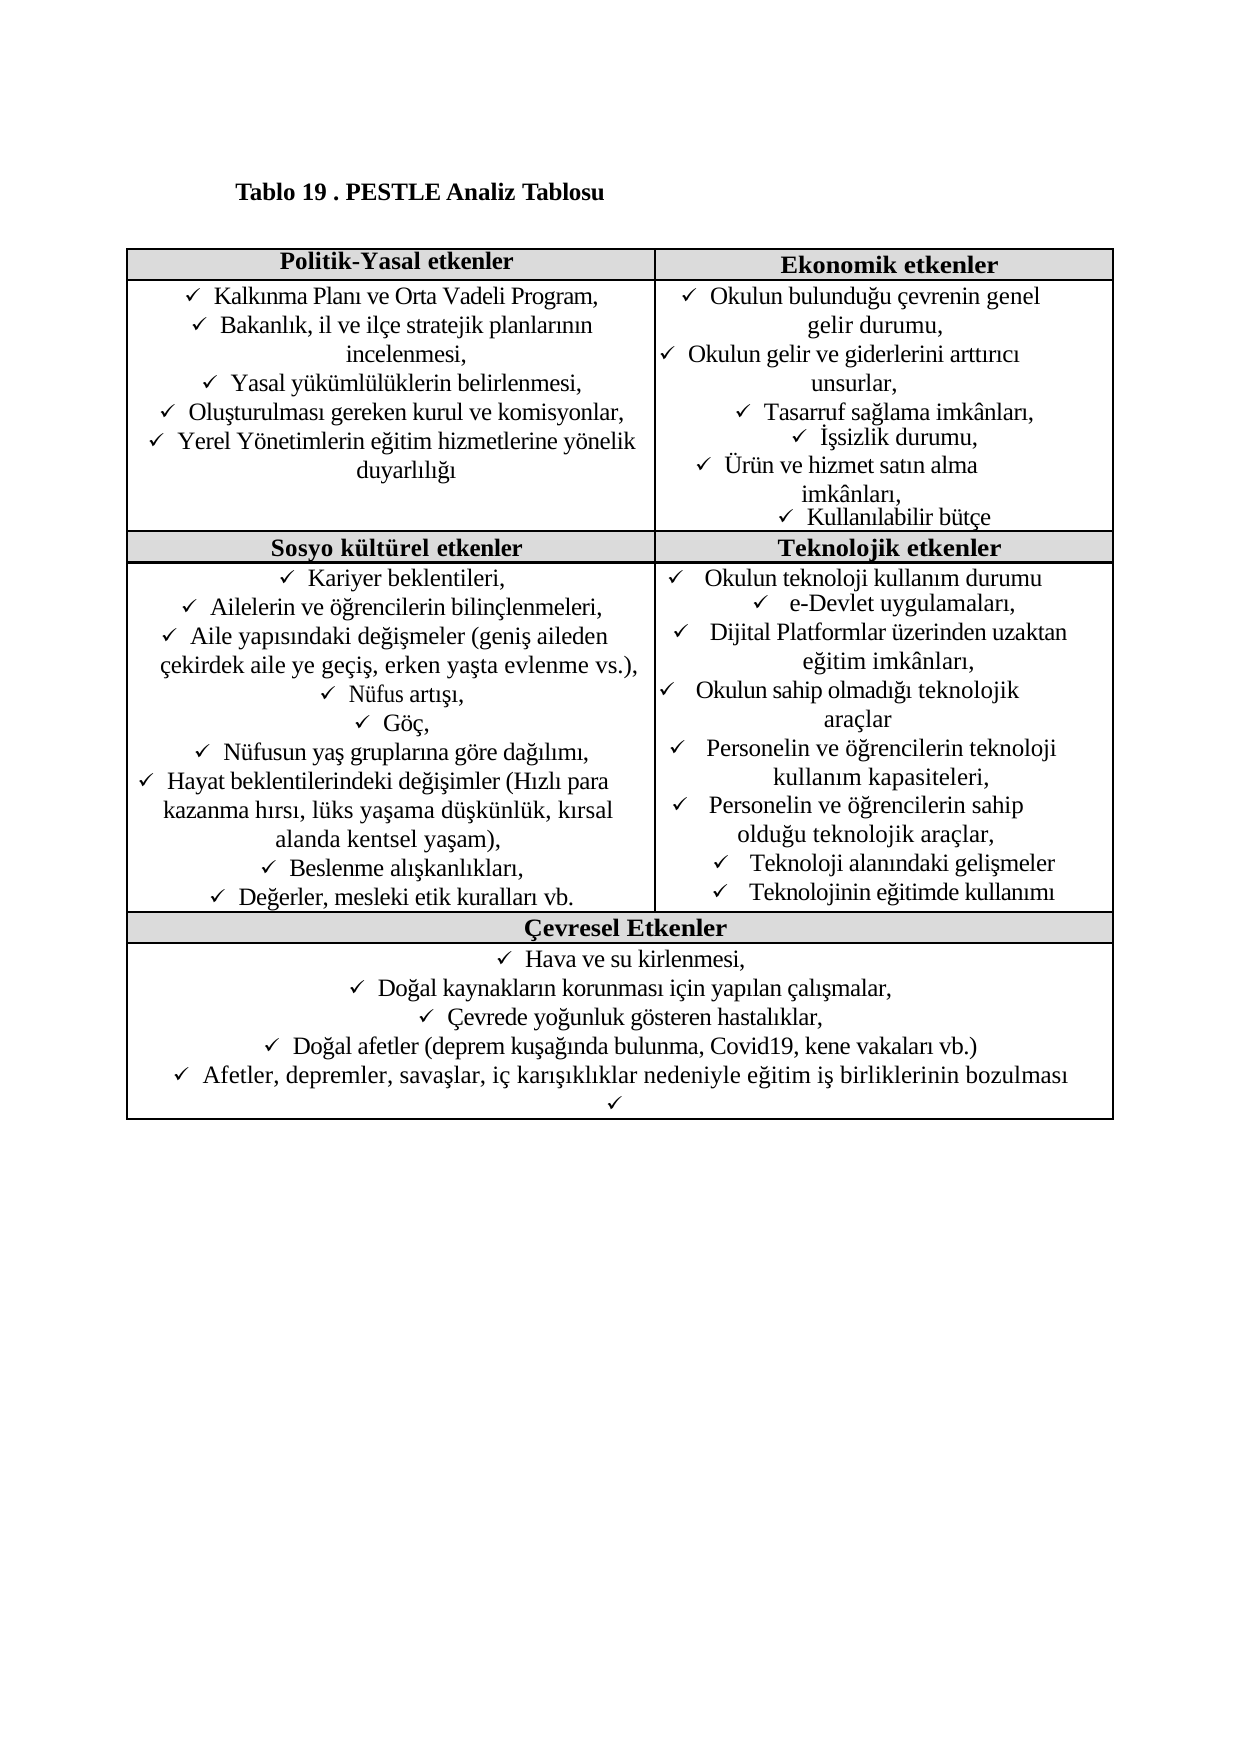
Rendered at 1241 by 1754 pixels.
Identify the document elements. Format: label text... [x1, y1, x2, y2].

text Tablo 19 . PESTLE Analiz Tablosu [235, 177, 1105, 206]
table_cell Kalkınma Planı ve Orta Vadeli Program, Bakanlık, il ve ilçe stratejik planlarının incelenmesi, Yasal yükümlülüklerin belirlenmesi, Oluşturulması gereken kurul ve komisyonlar, Yerel Yönetimlerin eğitim hizmetlerine yönelik duyarlılığı [128, 281, 654, 530]
table_cell Hava ve su kirlenmesi, Doğal kaynakların korunması için yapılan çalışmalar, Çevrede yoğunluk gösteren hastalıklar, Doğal afetler (deprem kuşağında bulunma, Covid19, kene vakaları vb.) Afetler, depremler, savaşlar, iç karışıklıklar nedeniyle eğitim iş birliklerinin bozulması [128, 944, 1112, 1117]
table_cell Sosyo kültürel etkenler [128, 532, 654, 561]
table_cell Kariyer beklentileri, Ailelerin ve öğrencilerin bilinçlenmeleri, Aile yapısındaki değişmeler (geniş aileden çekirdek aile ye geçiş, erken yaşta evlenme vs.), Nüfus artışı, Göç, Nüfusun yaş gruplarına göre dağılımı, Hayat beklentilerindeki değişimler (Hızlı para kazanma hırsı, lüks yaşama düşkünlük, kırsal alanda kentsel yaşam), Beslenme alışkanlıkları, Değerler, mesleki etik kuralları vb. [128, 564, 654, 911]
table_cell Okulun teknoloji kullanım durumu e-Devlet uygulamaları, Dijital Platformlar üzerinden uzaktan eğitim imkânları, Okulun sahip olmadığı teknolojik araçlar Personelin ve öğrencilerin teknoloji kullanım kapasiteleri, Personelin ve öğrencilerin sahip olduğu teknolojik araçlar, Teknoloji alanındaki gelişmeler Teknolojinin eğitimde kullanımı [656, 564, 1112, 911]
table_header Politik-Yasal etkenler [128, 250, 654, 279]
table_cell Teknolojik etkenler [656, 532, 1112, 561]
table_cell Çevresel Etkenler [128, 913, 1112, 942]
table_cell Okulun bulunduğu çevrenin genel gelir durumu, Okulun gelir ve giderlerini arttırıcı unsurlar, Tasarruf sağlama imkânları, İşsizlik durumu, Ürün ve hizmet satın alma imkânları, Kullanılabilir bütçe [656, 281, 1112, 530]
table_header Ekonomik etkenler [656, 250, 1112, 279]
